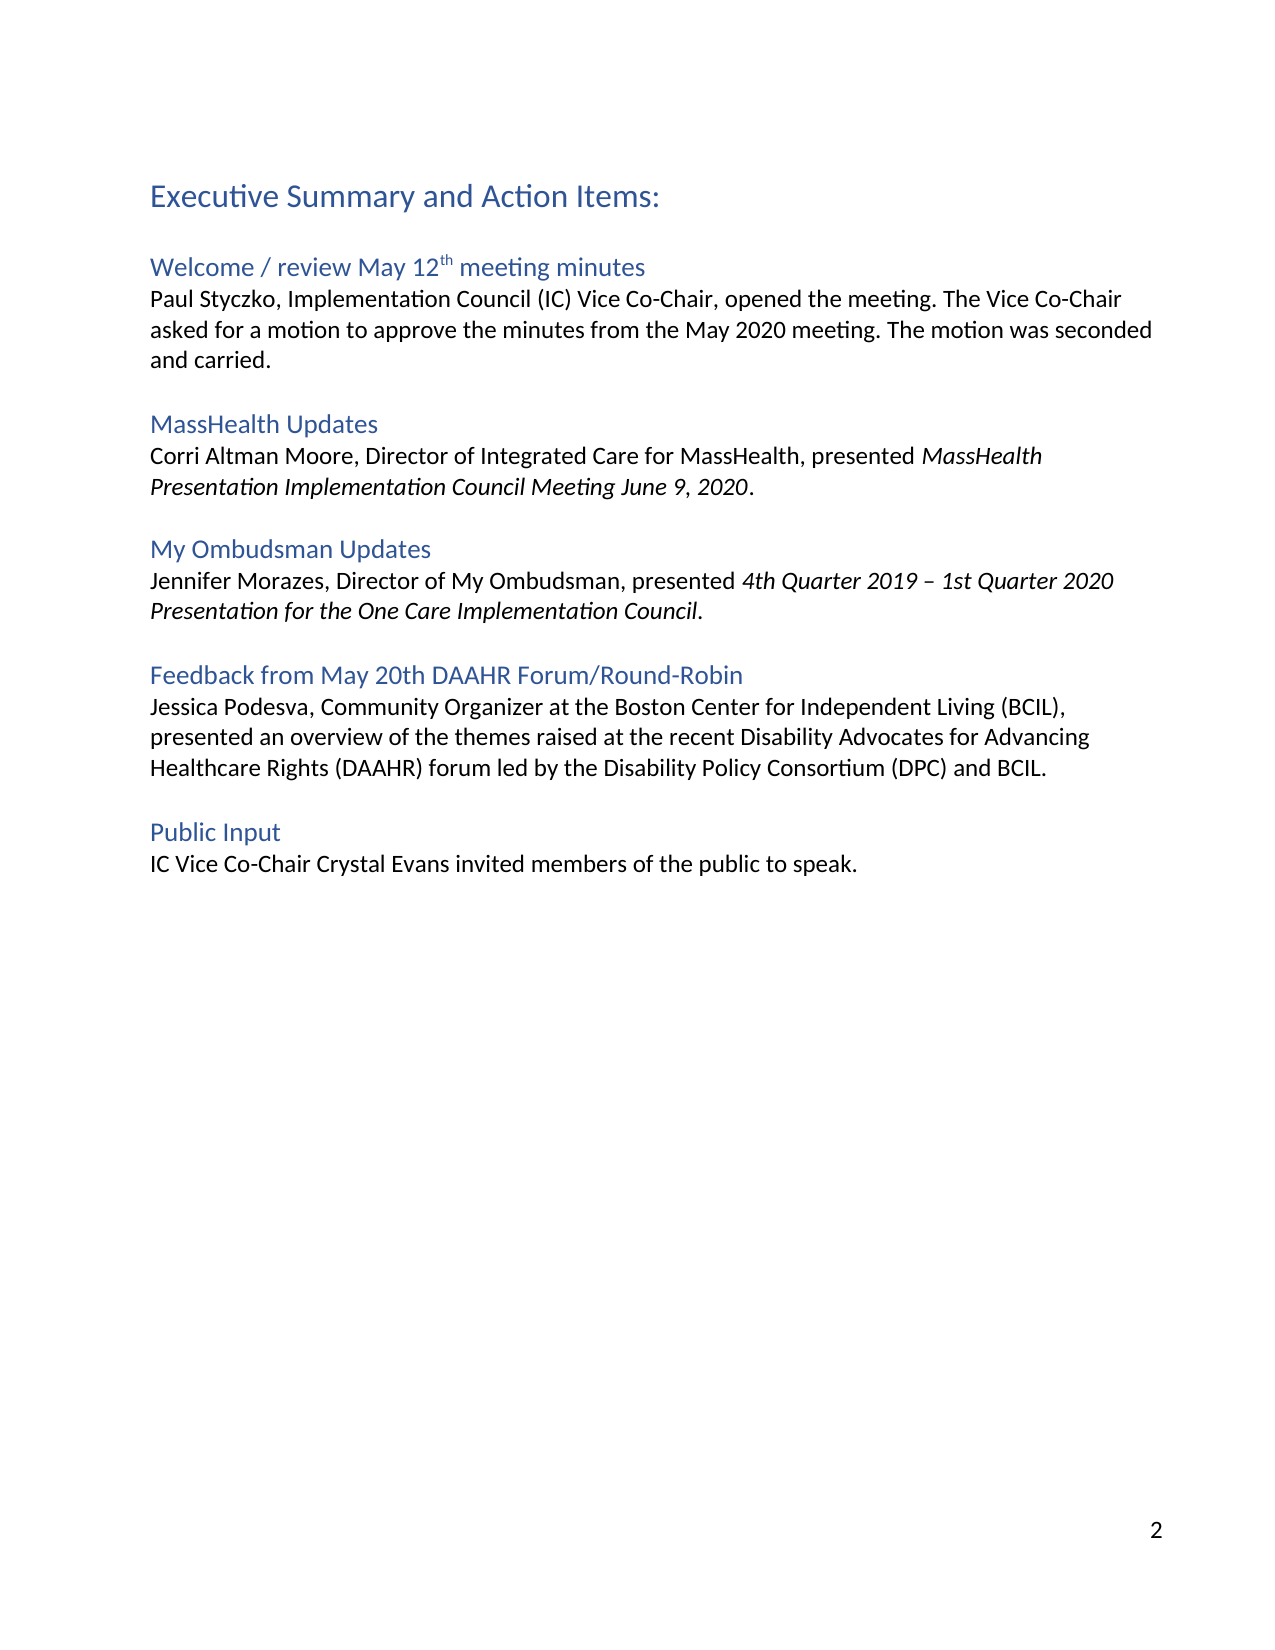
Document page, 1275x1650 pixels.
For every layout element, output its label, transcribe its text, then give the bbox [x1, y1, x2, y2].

text IC Vice Co-Chair Crystal Evans invited members of the public to speak. [150, 848, 1162, 878]
subtitle Public Input [150, 815, 1162, 848]
text Corri Altman Moore, Director of Integrated Care for MassHealth, presented MassHealth Presentation Implementation Council Meeting June 9, 2020. [150, 440, 1162, 501]
text My Ombudsman Updates [150, 532, 1162, 565]
text Paul Styczko, Implementation Council (IC) Vice Co-Chair, opened the meeting. The Vice Co-Chair asked for a motion to approve the minutes from the May 2020 meeting. The motion was seconded and carried. [150, 283, 1162, 375]
text Jessica Podesva, Community Organizer at the Boston Center for Independent Living (BCIL), presented an overview of the themes raised at the recent Disability Advocates for Advancing Healthcare Rights (DAAHR) forum led by the Disability Policy Consortium (DPC) and BCIL. [150, 691, 1162, 783]
subtitle Welcome / review May 12th meeting minutes [150, 250, 1162, 283]
subtitle Executive Summary and Action Items: [150, 175, 1162, 216]
subtitle MassHealth Updates [150, 407, 1162, 440]
text Jennifer Morazes, Director of My Ombudsman, presented 4th Quarter 2019 – 1st Quarter 2020 Presentation for the One Care Implementation Council. [150, 565, 1162, 626]
subtitle Feedback from May 20th DAAHR Forum/Round-Robin [150, 658, 1162, 691]
